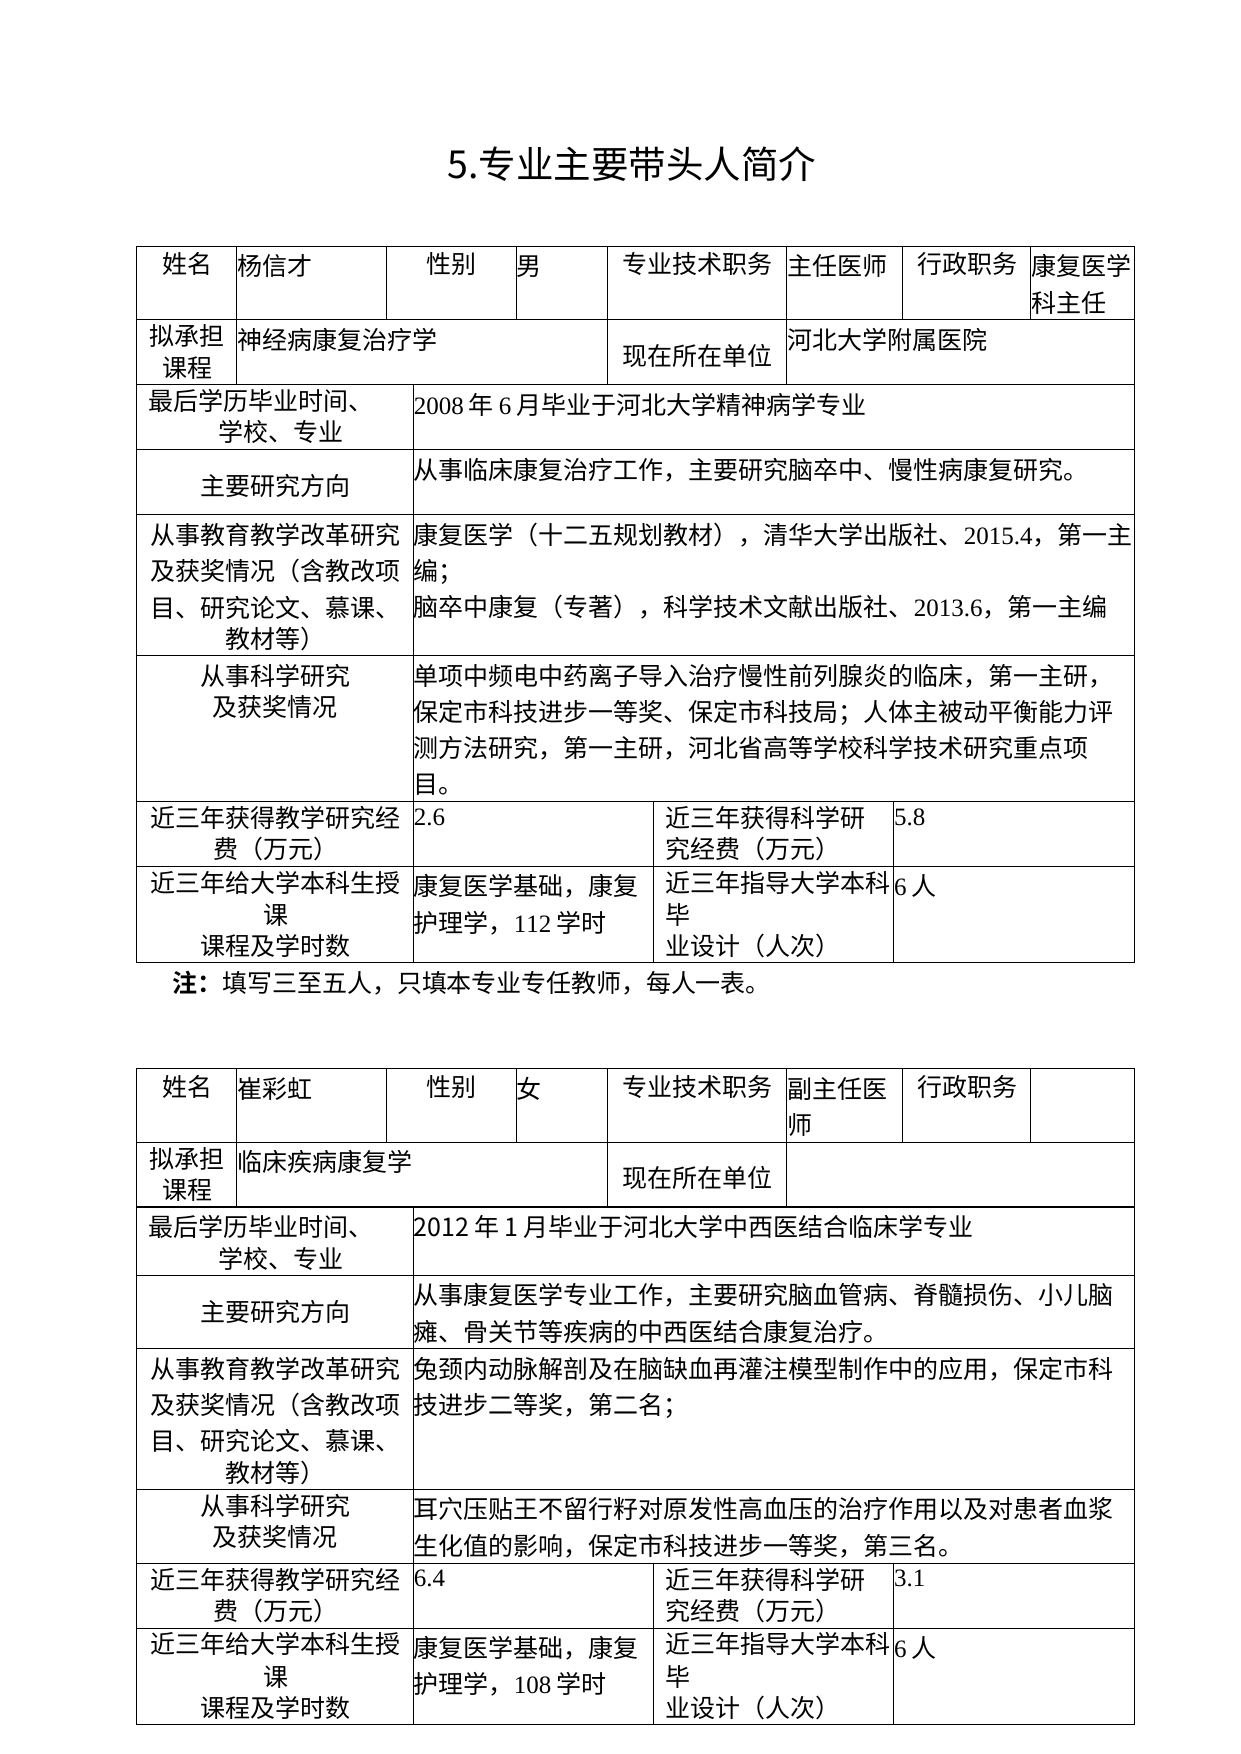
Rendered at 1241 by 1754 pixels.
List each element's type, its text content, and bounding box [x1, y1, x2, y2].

table_header 专业技术职务 [608, 247, 786, 319]
table_header 性别 [387, 1069, 516, 1142]
table_cell 近三年获得教学研究经 费（万元） [137, 1564, 413, 1627]
table_header 主任医师 [787, 247, 902, 319]
table_cell 近三年获得科学研 究经费（万元） [654, 1564, 893, 1627]
table_cell 从事教育教学改革研究及获奖情况（含教改项目、研究论文、慕课、 教材等） [137, 1349, 413, 1489]
table_header [1031, 1069, 1134, 1142]
table_cell 最后学历毕业时间、 学校、专业 [137, 1208, 413, 1275]
table_cell 从事临床康复治疗工作，主要研究脑卒中、慢性病康复研究。 [414, 450, 1134, 514]
table_header 专业技术职务 [608, 1069, 786, 1142]
table_cell 拟承担 课程 [137, 1143, 236, 1206]
table_cell 6.4 [414, 1564, 653, 1627]
table_cell 最后学历毕业时间、 学校、专业 [137, 385, 413, 449]
table_header 行政职务 [903, 247, 1030, 319]
table_cell 2008年6月毕业于河北大学精神病学专业 [414, 385, 1134, 449]
table_cell 5.8 [894, 802, 1134, 866]
table_cell 6人 [894, 1629, 1134, 1723]
table_cell 从事康复医学专业工作，主要研究脑血管病、脊髓损伤、小儿脑瘫、骨关节等疾病的中西医结合康复治疗。 [414, 1276, 1134, 1348]
table_cell 拟承担 课程 [137, 320, 236, 384]
table_header 姓名 [137, 247, 236, 319]
table_cell 从事教育教学改革研究及获奖情况（含教改项目、研究论文、慕课、 教材等） [137, 515, 413, 655]
table_cell 近三年给大学本科生授课 课程及学时数 [137, 1629, 413, 1723]
table_cell 近三年指导大学本科毕 业设计（人次） [654, 1629, 893, 1723]
table_cell 兔颈内动脉解剖及在脑缺血再灌注模型制作中的应用，保定市科技进步二等奖，第二名； [414, 1349, 1134, 1489]
table_cell 康复医学（十二五规划教材），清华大学出版社、2015.4，第一主编； 脑卒中康复（专著），科学技术文献出版社、2013.6，第一主编 [414, 515, 1134, 655]
text 注：填写三至五人，只填本专业专任教师，每人一表。 [173, 963, 1171, 1000]
table_cell 近三年获得教学研究经 费（万元） [137, 802, 413, 866]
table_cell 康复医学基础，康复护理学，112学时 [414, 867, 653, 962]
table_cell 河北大学附属医院 [787, 320, 1134, 384]
table_cell [787, 1143, 1134, 1206]
table_cell 6人 [894, 867, 1134, 962]
table_cell 近三年给大学本科生授课 课程及学时数 [137, 867, 413, 962]
table_cell 现在所在单位 [608, 1143, 786, 1206]
table_cell 主要研究方向 [137, 1276, 413, 1348]
table_cell 从事科学研究 及获奖情况 [137, 1490, 413, 1562]
table_cell 耳穴压贴王不留行籽对原发性高血压的治疗作用以及对患者血浆生化值的影响，保定市科技进步一等奖，第三名。 [414, 1490, 1134, 1562]
table_cell 近三年指导大学本科毕 业设计（人次） [654, 867, 893, 962]
table_cell 神经病康复治疗学 [237, 320, 607, 384]
table_cell 2.6 [414, 802, 653, 866]
table_header 姓名 [137, 1069, 236, 1142]
table_header 男 [517, 247, 607, 319]
table_cell 康复医学基础，康复护理学，108学时 [414, 1629, 653, 1723]
table_header 崔彩虹 [237, 1069, 386, 1142]
table_cell 近三年获得科学研 究经费（万元） [654, 802, 893, 866]
table_cell 3.1 [894, 1564, 1134, 1627]
table_header 副主任医师 [787, 1069, 902, 1142]
table_cell 2012年1月毕业于河北大学中西医结合临床学专业 [414, 1208, 1134, 1275]
table_header 女 [517, 1069, 607, 1142]
table_cell 从事科学研究 及获奖情况 [137, 656, 413, 801]
table_cell 单项中频电中药离子导入治疗慢性前列腺炎的临床，第一主研，保定市科技进步一等奖、保定市科技局；人体主被动平衡能力评测方法研究，第一主研，河北省高等学校科学技术研究重点项目。 [414, 656, 1134, 801]
table_header 行政职务 [903, 1069, 1030, 1142]
table_header 康复医学科主任 [1031, 247, 1134, 319]
table_header 杨信才 [237, 247, 386, 319]
table_header 性别 [387, 247, 516, 319]
table_cell 临床疾病康复学 [237, 1143, 607, 1206]
table_cell 现在所在单位 [608, 320, 786, 384]
table_cell 主要研究方向 [137, 450, 413, 514]
